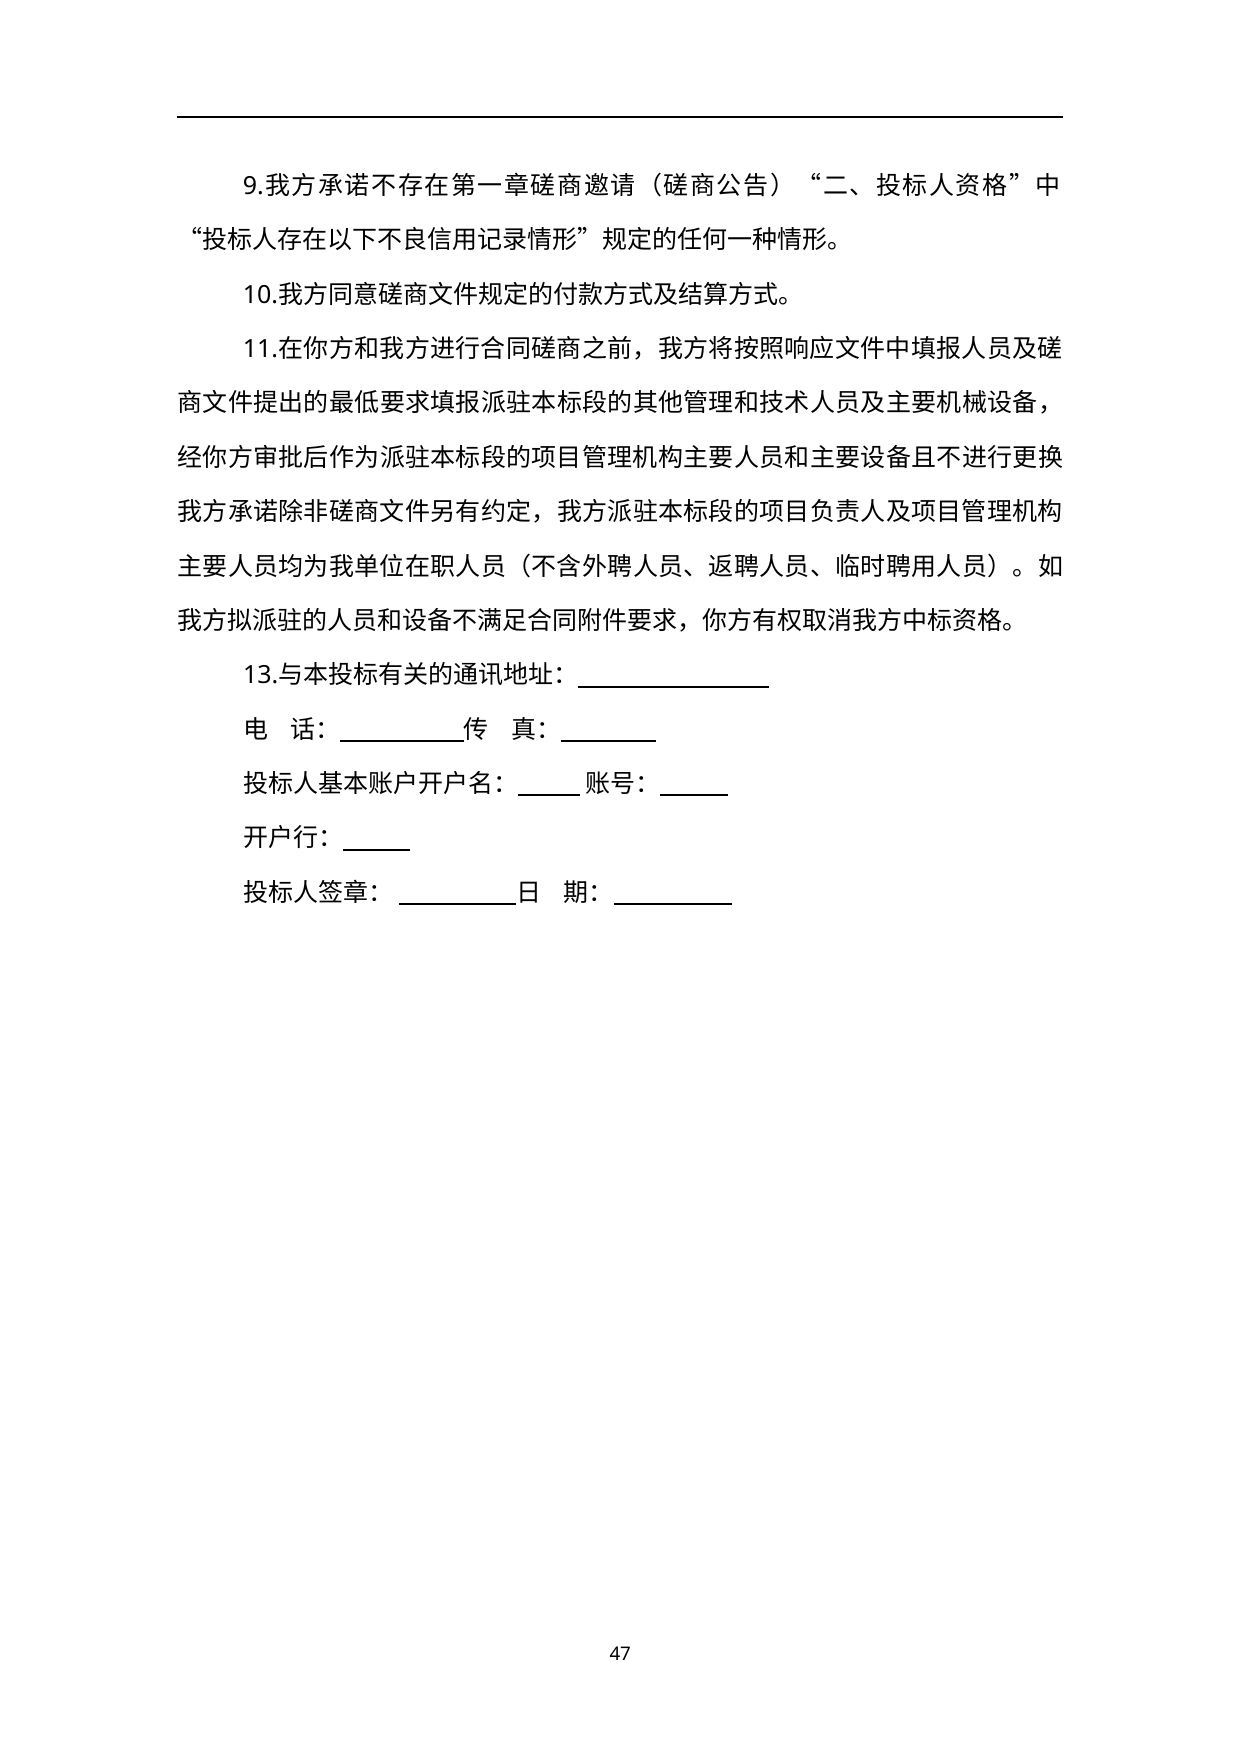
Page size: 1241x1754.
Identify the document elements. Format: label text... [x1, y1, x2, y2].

text 开户行： [177, 818, 1063, 854]
text 投标人签章： 日 期： 四、法定代表人身份证明或授权委托书 [177, 872, 1063, 908]
text 11.在你方和我方进行合同磋商之前，我方将按照响应文件中填报人员及磋商文件提出的最低要求填报派驻本标段的其他管理和技术人员及主要机械设备，经你方审批后作为派驻本标段的项目管理机构主要人员和主要设备且不进行更换。我方承诺除非磋商文件另有约定，我方派驻本标段的项目负责人及项目管理机构主要人员均为我单位在职人员（不含外聘人员、返聘人员、临时聘用人员）。如我方拟派驻的人员和设备不满足合同附件要求，你方有权取消我方中标资格。 [177, 328, 1063, 637]
text 13.与本投标有关的通讯地址： [177, 655, 1063, 691]
text 9.我方承诺不存在第一章磋商邀请（磋商公告）“二、投标人资格”中“投标人存在以下不良信用记录情形”规定的任何一种情形。 [177, 165, 1063, 256]
text 电 话： 传 真： [177, 709, 1063, 745]
text 投标人基本账户开户名： 账号： [177, 763, 1063, 800]
text 10.我方同意磋商文件规定的付款方式及结算方式。 [177, 274, 1063, 310]
